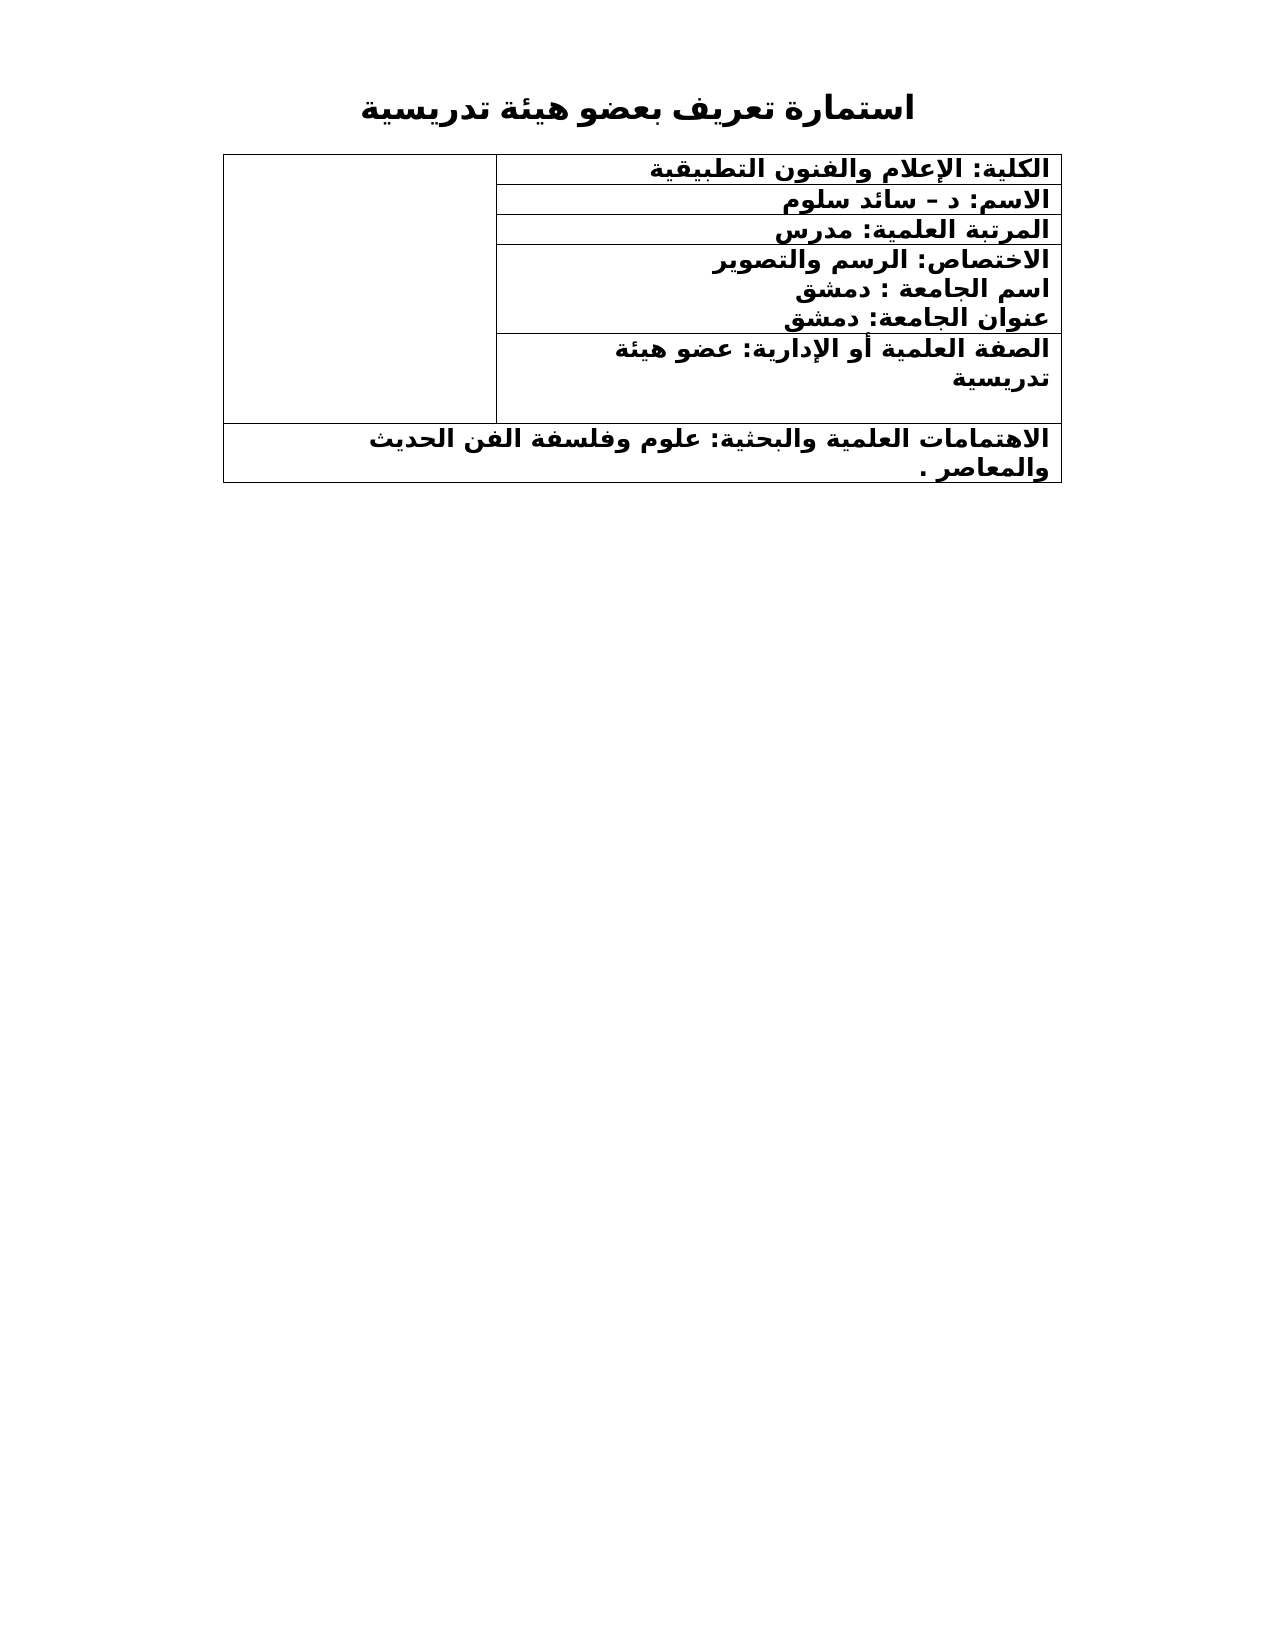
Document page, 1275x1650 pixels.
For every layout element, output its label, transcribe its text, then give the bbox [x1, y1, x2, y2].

table_header الكلية: الإعلام والفنون التطبيقية [497, 155, 1061, 184]
table_cell الاختصاص: الرسم والتصوير اسم الجامعة : دمشق عنوان الجامعة: دمشق [497, 245, 1061, 333]
table_cell الاهتمامات العلمية والبحثية: علوم وفلسفة الفن الحديث والمعاصر . [224, 424, 1061, 482]
table_cell الاسم: د – سائد سلوم [497, 185, 1061, 214]
text استمارة تعريف بعضو هيئة تدريسية [150, 89, 1125, 127]
table_cell الصفة العلمية أو الإدارية: عضو هيئة تدريسية [497, 334, 1061, 423]
table_cell المرتبة العلمية: مدرس [497, 215, 1061, 244]
table_header [224, 155, 496, 423]
